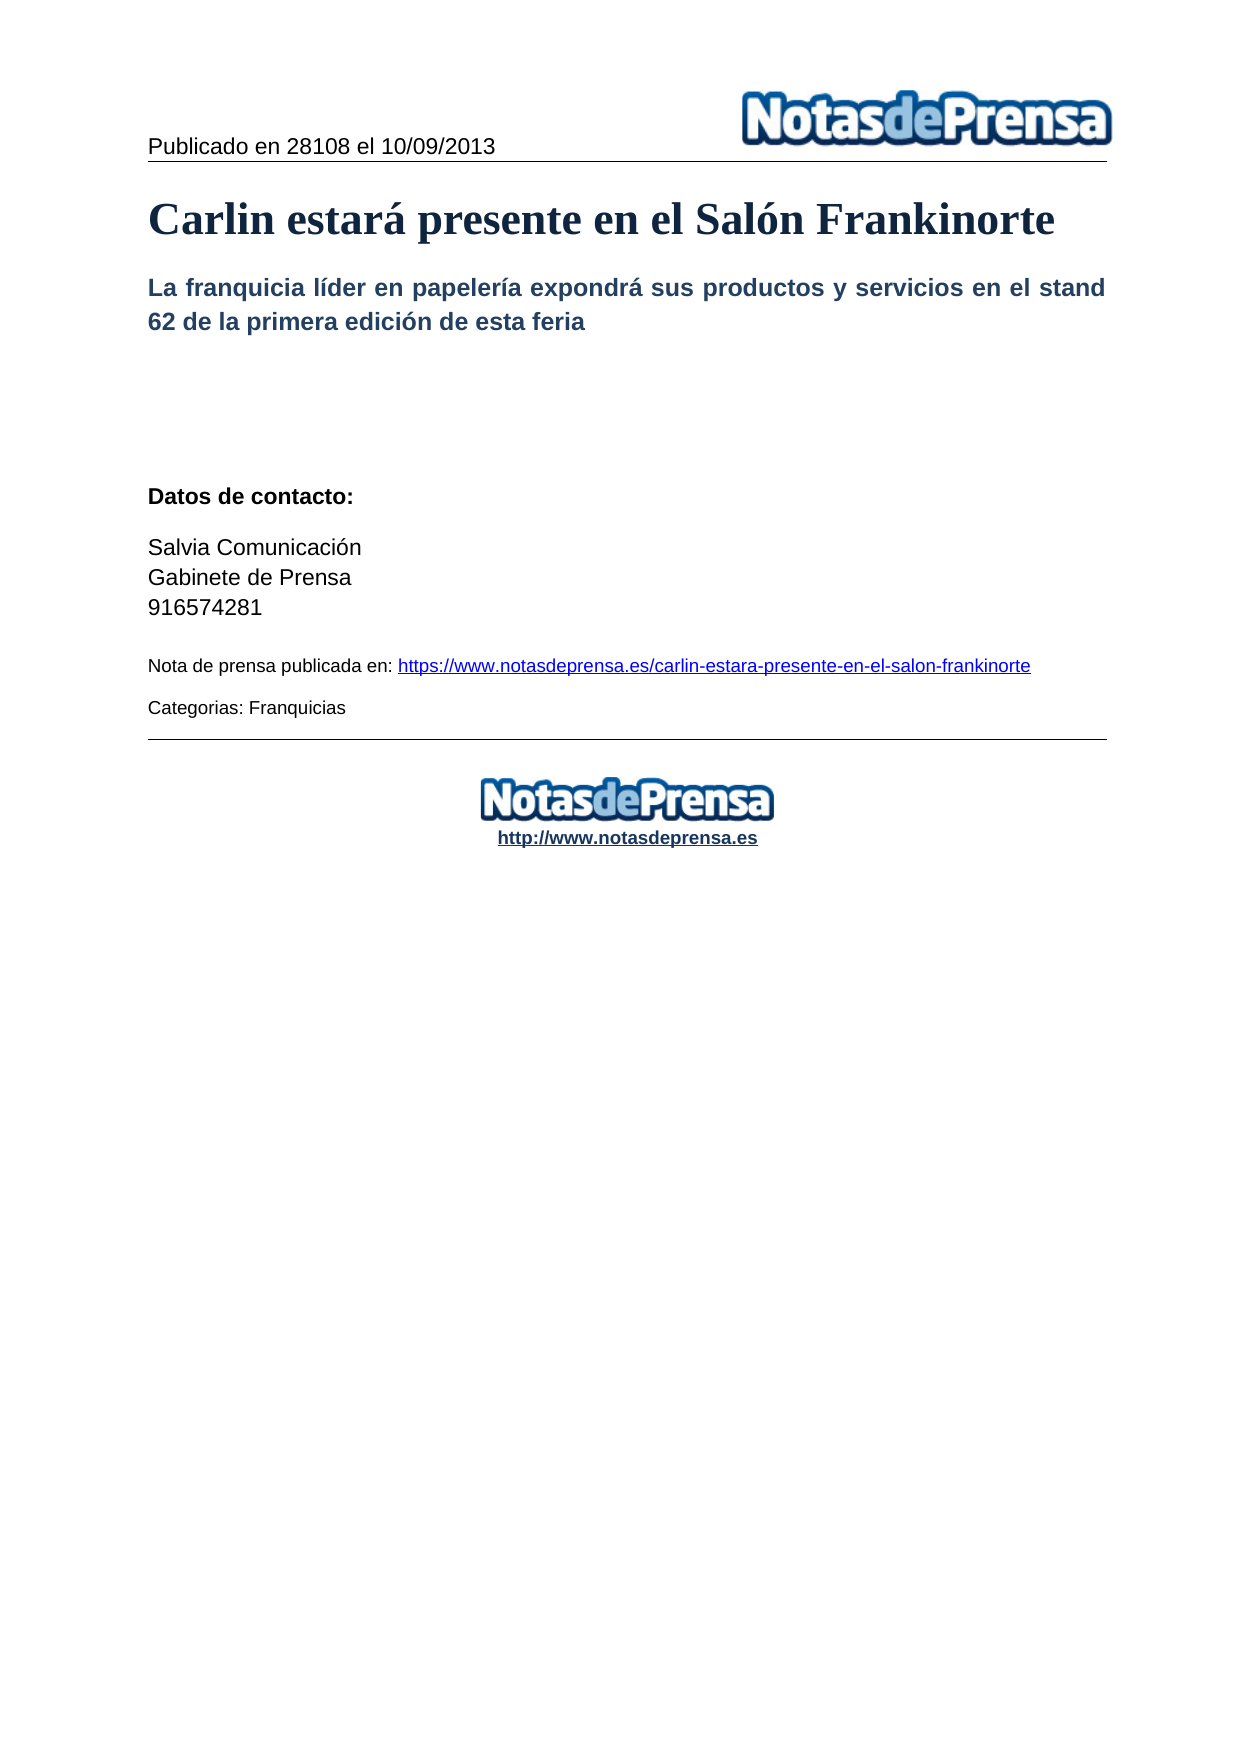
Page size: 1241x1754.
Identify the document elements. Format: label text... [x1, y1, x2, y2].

picture [480, 777, 775, 823]
text Gabinete de Prensa [148, 564, 1063, 590]
text 916574281 [148, 594, 1063, 621]
text Categorias: Franquicias [148, 697, 1107, 718]
text Datos de contacto: [148, 483, 1107, 509]
subtitle La franquicia líder en papelería expondrá sus productos y servicios en el stand 62 de la primera edición de esta feria [148, 273, 1107, 335]
text Salvia Comunicación [148, 534, 1063, 560]
subtitle Carlin estará presente en el Salón Frankinorte [148, 192, 1107, 244]
text Publicado en 28108 el 10/09/2013 [148, 133, 1107, 161]
text Nota de prensa publicada en: https://www.notasdeprensa.es/carlin-estara-presente-en-el-salon-frankinorte [148, 654, 1107, 676]
picture [742, 90, 1113, 148]
text http://www.notasdeprensa.es [148, 826, 1107, 848]
